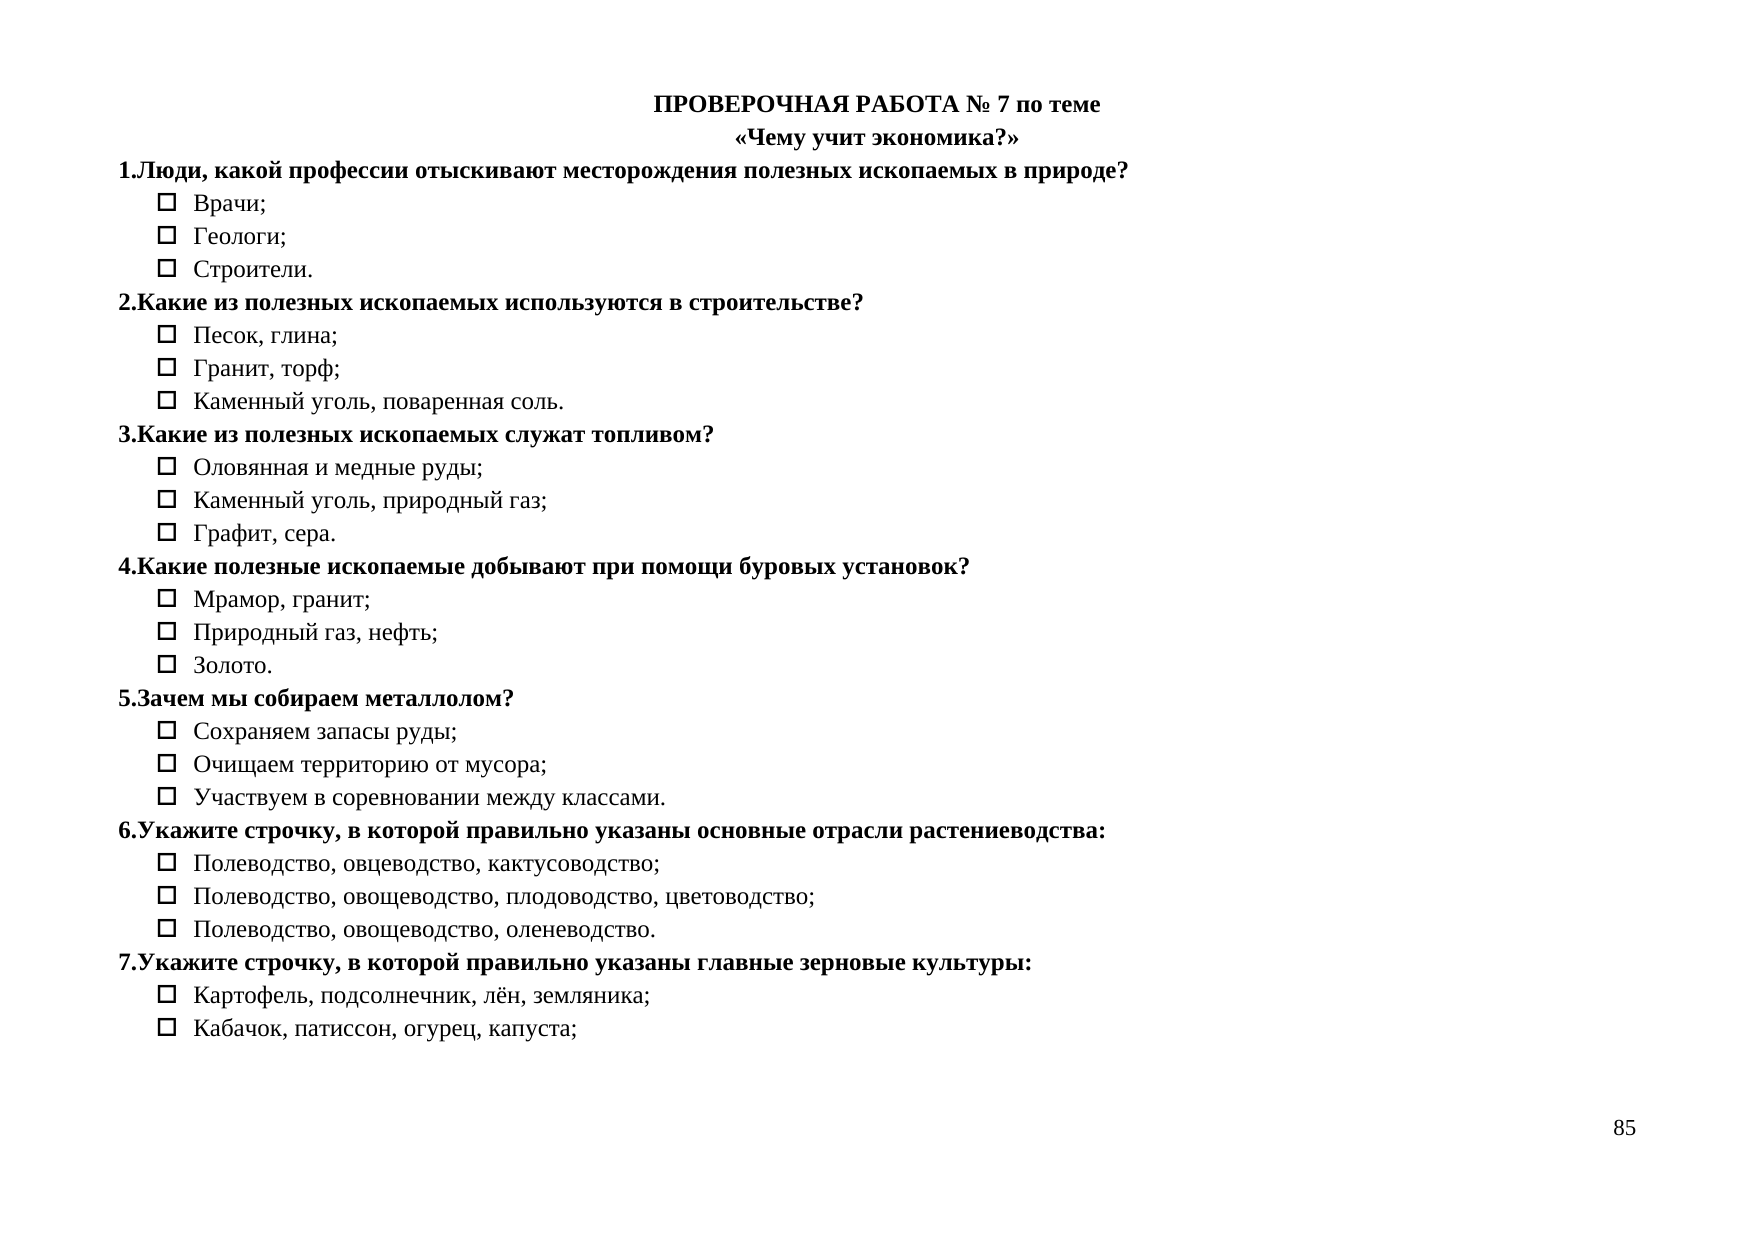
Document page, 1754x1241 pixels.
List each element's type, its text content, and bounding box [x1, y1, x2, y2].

text 1.Люди, какой профессии отыскивают месторождения полезных ископаемых в природе? [118, 155, 1636, 183]
text 7.Укажите строчку, в которой правильно указаны главные зерновые культуры: [118, 947, 1636, 976]
list Строители. [156, 254, 1636, 282]
list Полеводство, овощеводство, оленеводство. [156, 914, 1636, 943]
text 3.Какие из полезных ископаемых служат топливом? [118, 419, 1636, 448]
list Песок, глина; [156, 320, 1636, 348]
list Полеводство, овощеводство, плодоводство, цветоводство; [156, 881, 1636, 910]
text «Чему учит экономика?» [118, 122, 1636, 150]
list Участвуем в соревновании между классами. [156, 782, 1636, 811]
list Гранит, торф; [156, 353, 1636, 382]
list Очищаем территорию от мусора; [156, 749, 1636, 778]
list Полеводство, овцеводство, кактусоводство; [156, 848, 1636, 877]
list Каменный уголь, природный газ; [156, 485, 1636, 514]
list Сохраняем запасы руды; [156, 716, 1636, 745]
text 5.Зачем мы собираем металлолом? [118, 683, 1636, 712]
list Кабачок, патиссон, огурец, капуста; [156, 1013, 1636, 1042]
list Мрамор, гранит; [156, 584, 1636, 613]
list Картофель, подсолнечник, лён, земляника; [156, 980, 1636, 1009]
list Графит, сера. [156, 518, 1636, 547]
text 2.Какие из полезных ископаемых используются в строительстве? [118, 287, 1636, 316]
list Оловянная и медные руды; [156, 452, 1636, 481]
list Геологи; [156, 221, 1636, 249]
list Золото. [156, 650, 1636, 679]
text 4.Какие полезные ископаемые добывают при помощи буровых установок? [118, 551, 1636, 580]
text 6.Укажите строчку, в которой правильно указаны основные отрасли растениеводства: [118, 815, 1636, 844]
list Природный газ, нефть; [156, 617, 1636, 646]
list Врачи; [156, 188, 1636, 216]
list Каменный уголь, поваренная соль. [156, 386, 1636, 414]
text ПРОВЕРОЧНАЯ РАБОТА № 7 по теме [118, 89, 1636, 117]
